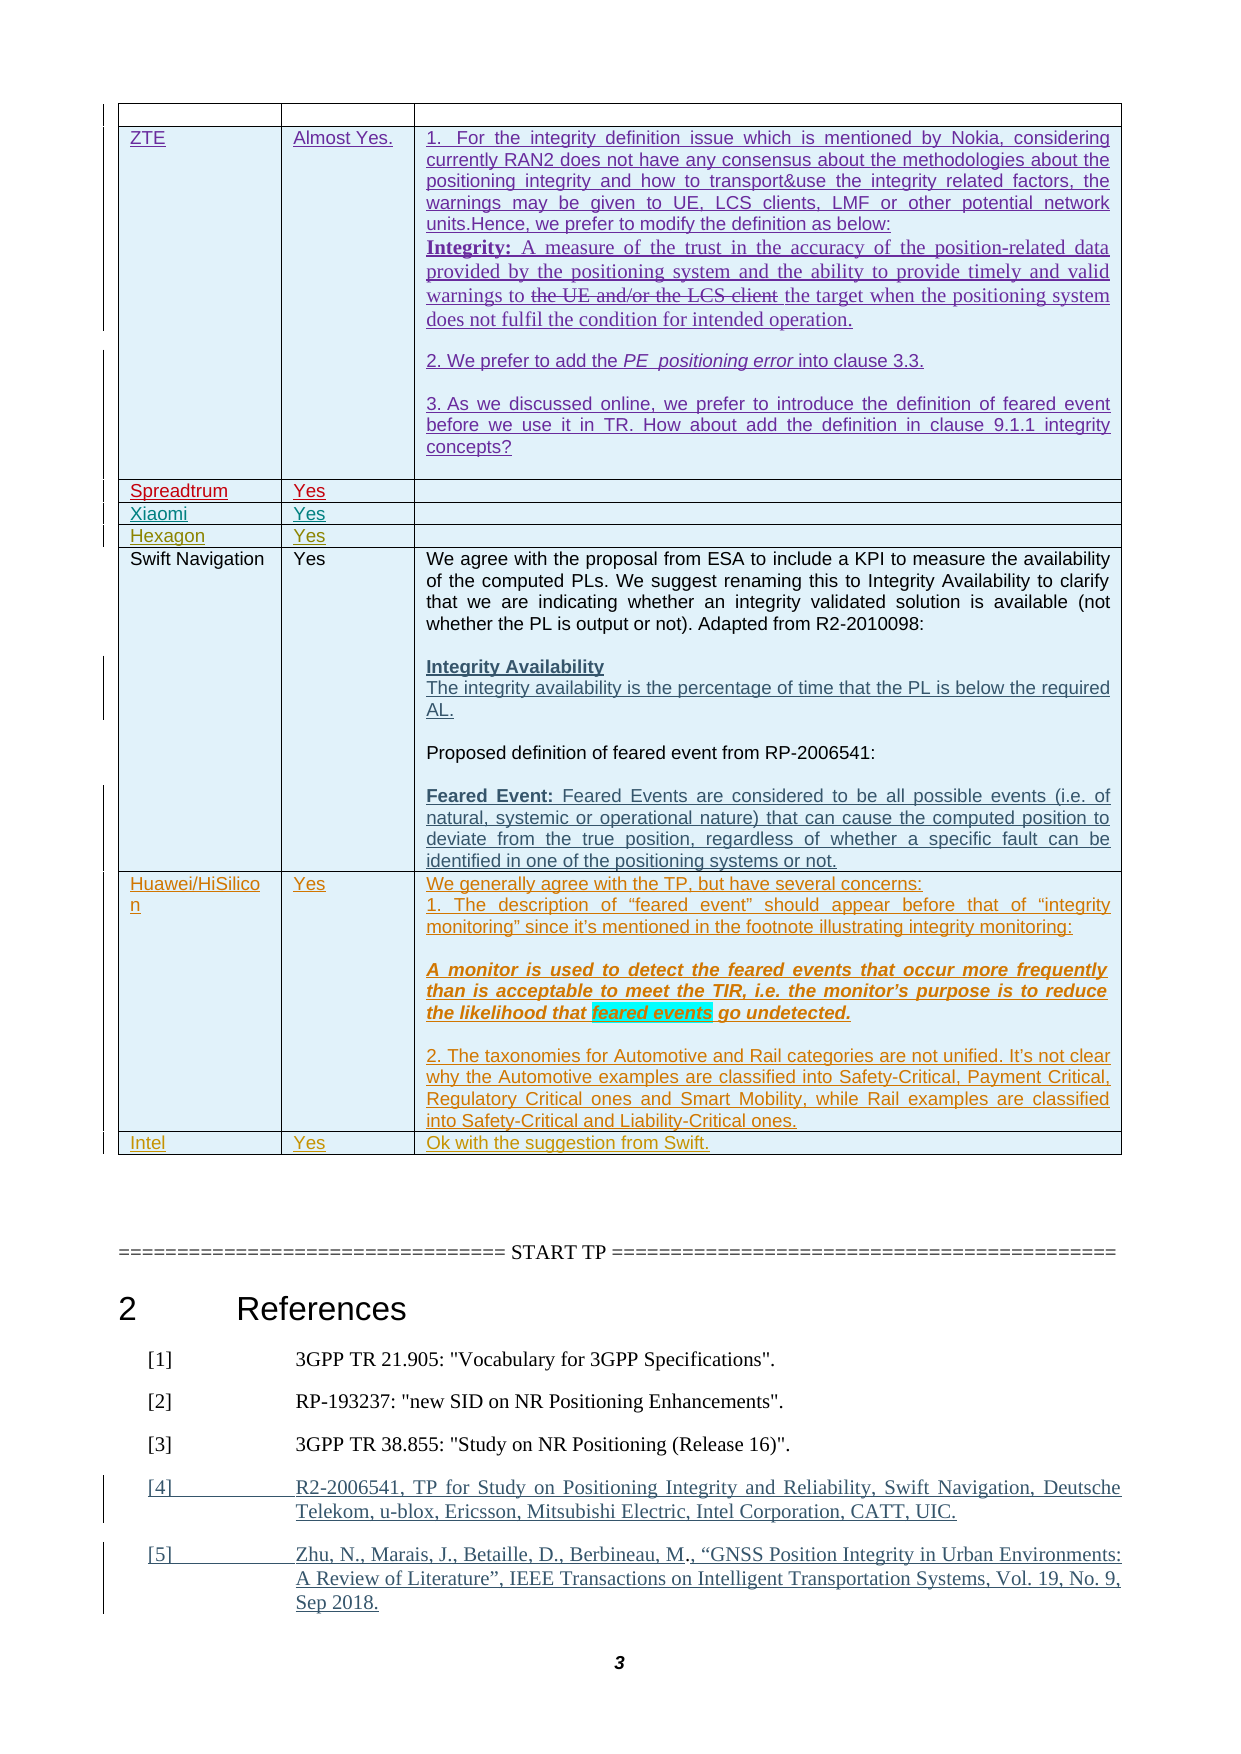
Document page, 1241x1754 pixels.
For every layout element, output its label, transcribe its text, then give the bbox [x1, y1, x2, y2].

table_cell [119, 104, 281, 126]
table_cell [282, 104, 414, 126]
subtitle 2 References [118, 1289, 1122, 1328]
text [2] RP-193237: "new SID on NR Positioning Enhancements". [148, 1389, 1122, 1413]
text . [148, 1542, 1122, 1614]
text [1] 3GPP TR 21.905: "Vocabulary for 3GPP Specifications". [148, 1347, 1122, 1371]
text ================================= START TP =========================================== [118, 1240, 1122, 1264]
text [3] 3GPP TR 38.855: "Study on NR Positioning (Release 16)". [148, 1432, 1122, 1456]
table_cell [415, 104, 1121, 126]
